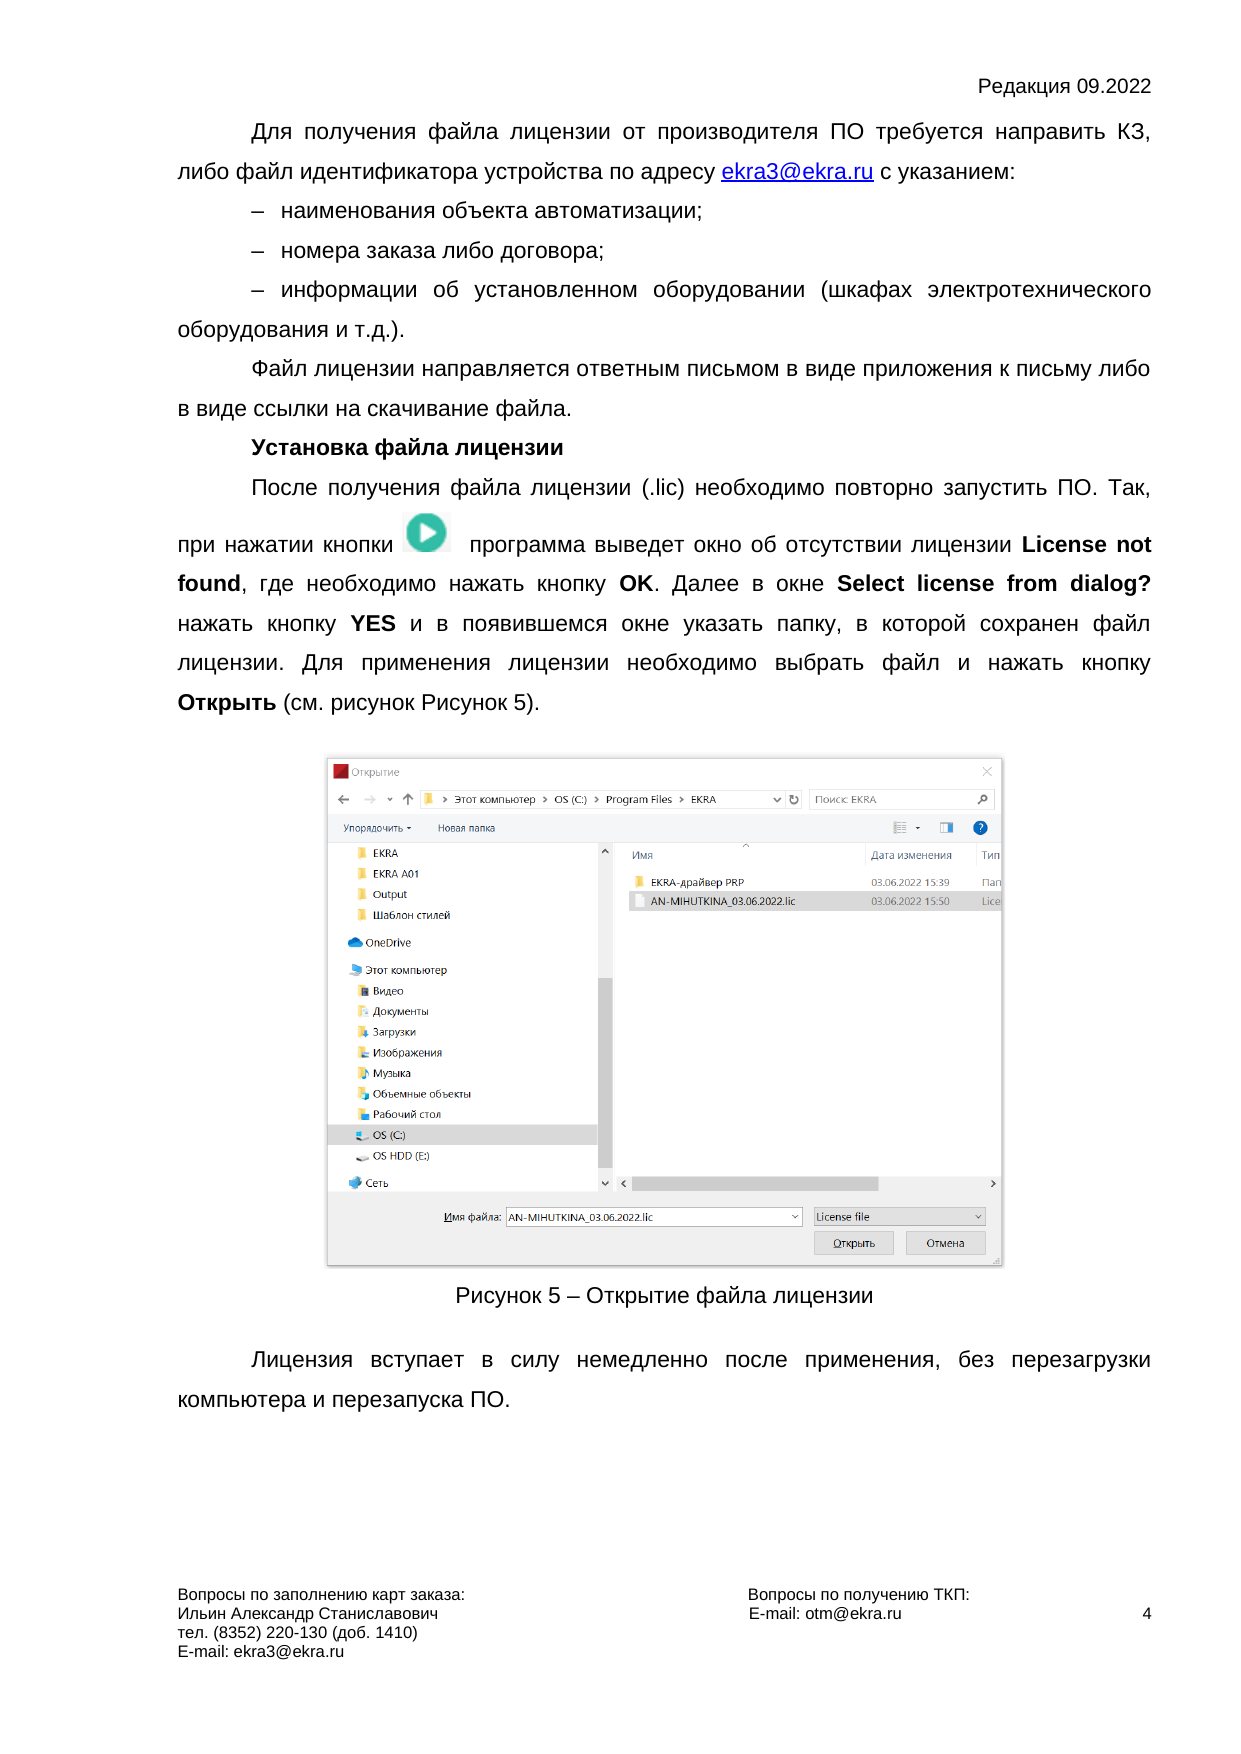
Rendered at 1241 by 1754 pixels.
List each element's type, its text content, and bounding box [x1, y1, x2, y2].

text Рисунок 5 – Открытие файла лицензии [177, 1282, 1152, 1308]
picture [402, 512, 452, 552]
text После получения файла лицензии (.lic) необходимо повторно запустить ПО. Так, при нажатии кнопки программа выведет окно об отсутствии лицензии License not found, где необходимо нажать кнопку OK. Далее в окне Select license from dialog? нажать кнопку YES и в появившемся окне указать папку, в которой сохранен файл лицензии. Для применения лицензии необходимо выбрать файл и нажать кнопку Открыть (см. рисунок Рисунок 5). [177, 473, 1152, 715]
text информации об установленном оборудовании (шкафах электротехнического оборудования и т.д.). [177, 276, 1152, 342]
text номера заказа либо договора; [177, 237, 1152, 263]
text Лицензия вступает в силу немедленно после применения, без перезагрузки компьютера и перезапуска ПО. [177, 1346, 1152, 1412]
text наименования объекта автоматизации; [177, 197, 1152, 223]
text Для получения файла лицензии от производителя ПО требуется направить КЗ, либо файл идентификатора устройства по адресу ekra3@ekra.ru с указанием: [177, 118, 1152, 184]
picture [323, 752, 1006, 1269]
list Установка файла лицензии [251, 434, 1152, 460]
text Файл лицензии направляется ответным письмом в виде приложения к письму либо в виде ссылки на скачивание файла. [177, 355, 1152, 421]
